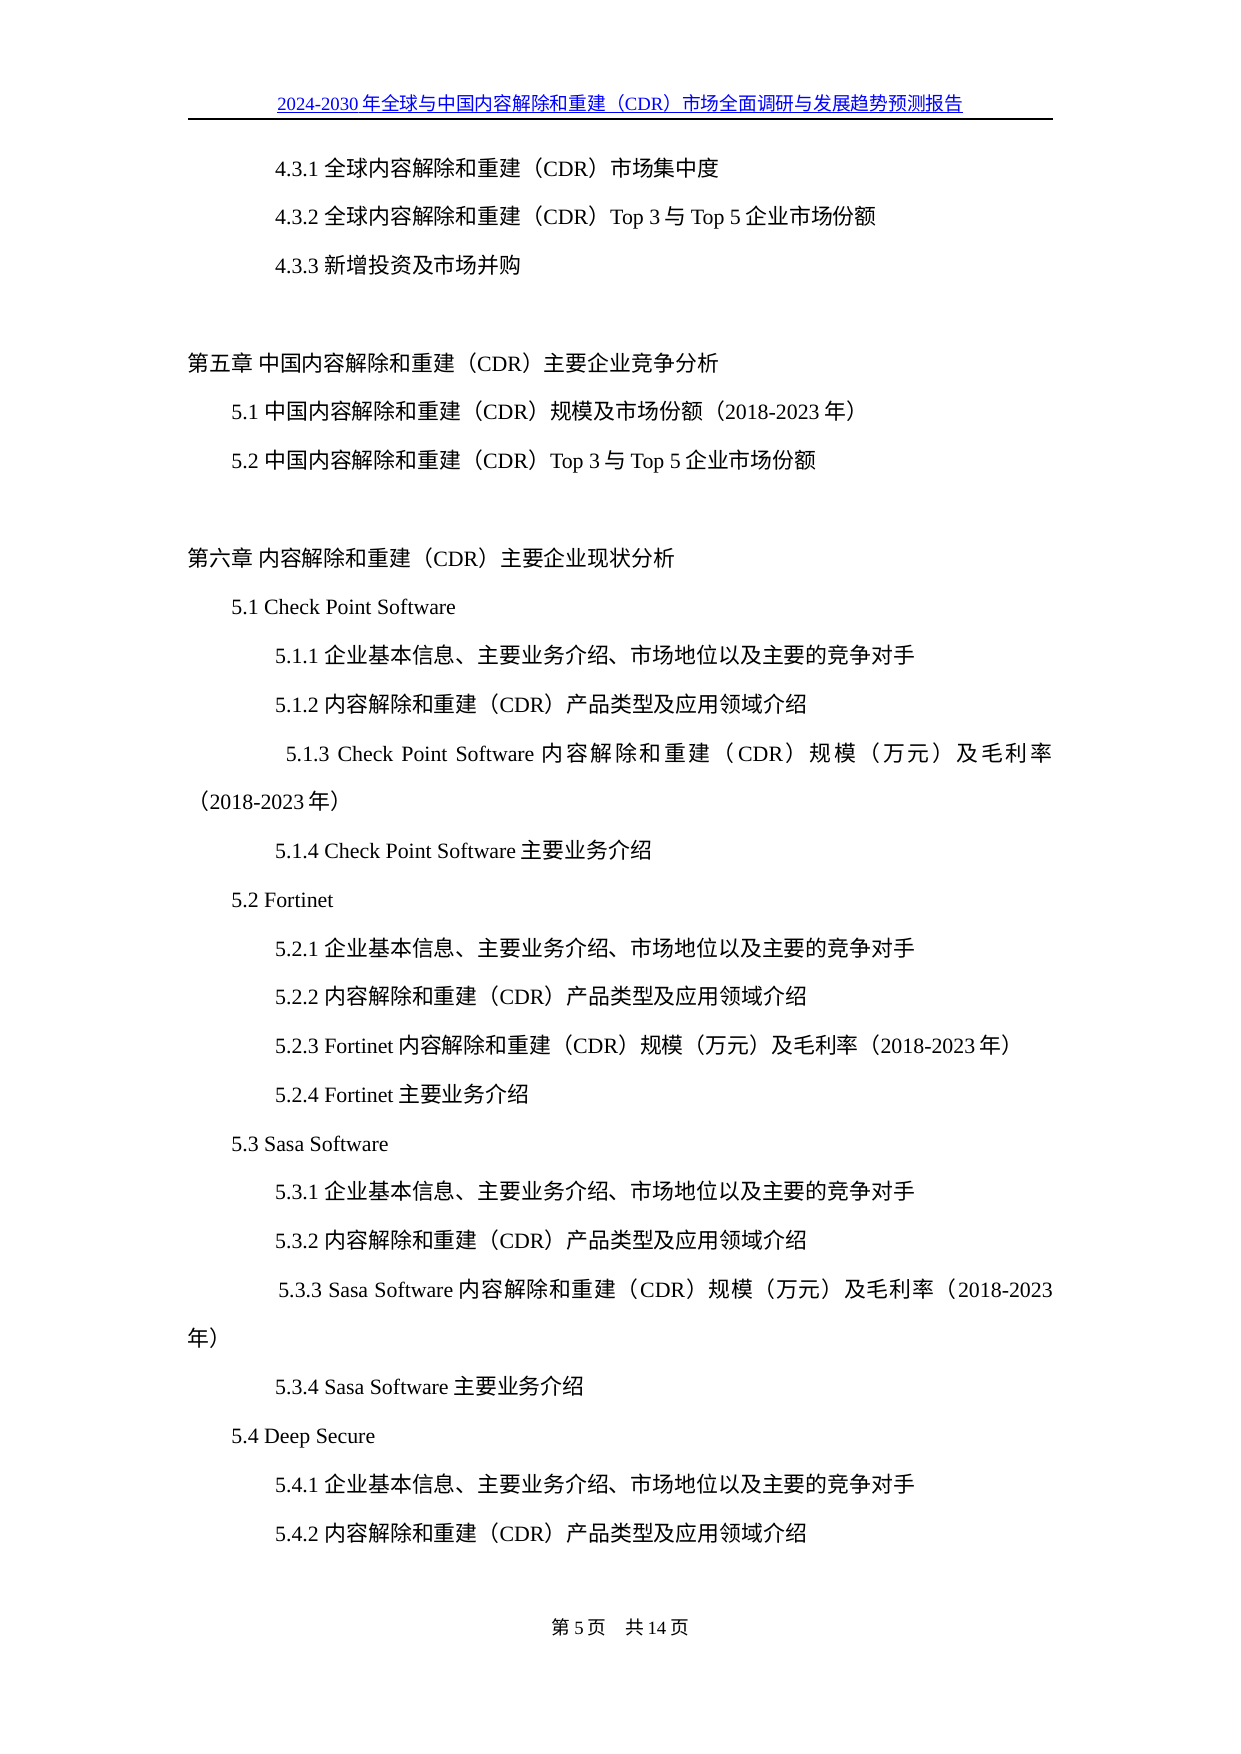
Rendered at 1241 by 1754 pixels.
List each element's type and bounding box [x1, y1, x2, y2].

text [187, 150, 1053, 1548]
